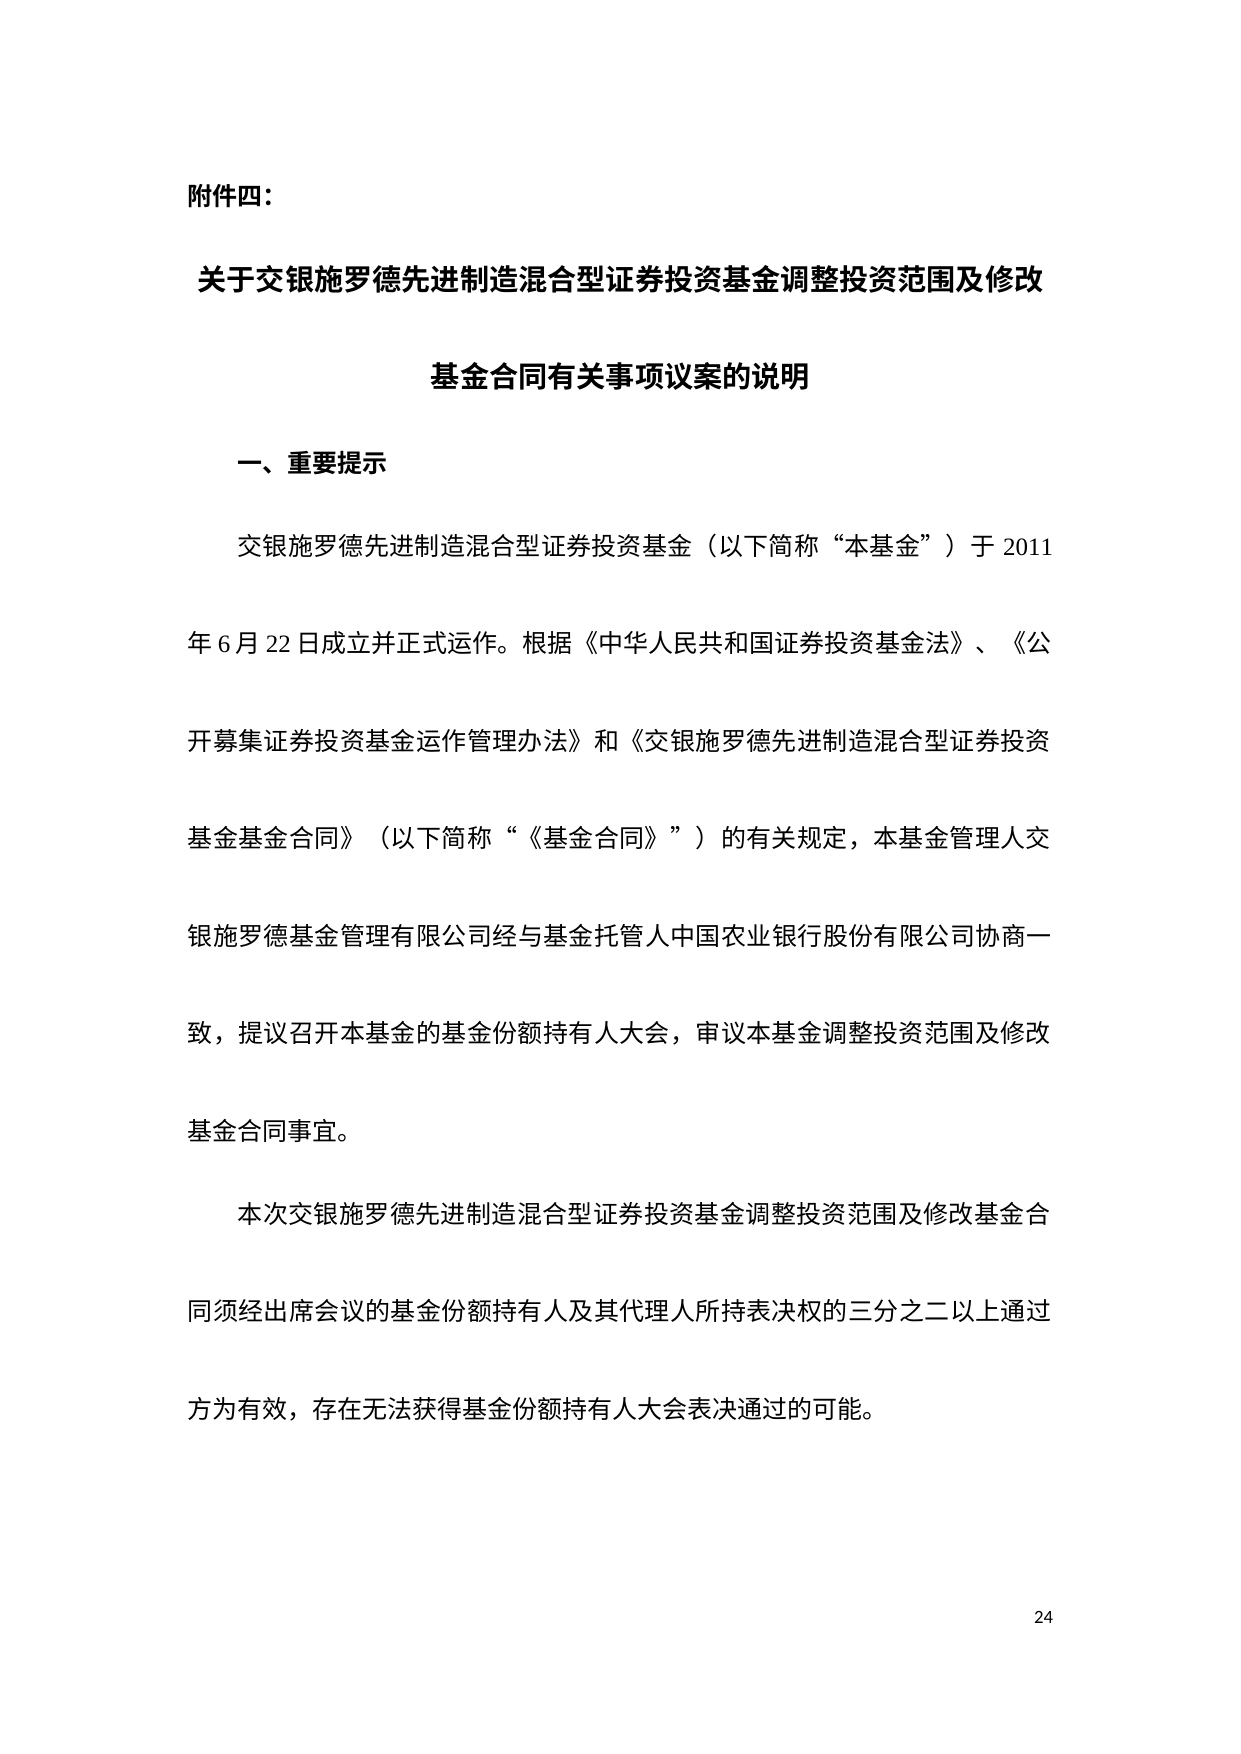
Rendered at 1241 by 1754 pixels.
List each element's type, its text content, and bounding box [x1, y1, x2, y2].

text 一、重要提示 [187, 429, 1053, 494]
text 关于交银施罗德先进制造混合型证券投资基金调整投资范围及修改基金合同有关事项议案的说明 [187, 245, 1053, 408]
text 本次交银施罗德先进制造混合型证券投资基金调整投资范围及修改基金合同须经出席会议的基金份额持有人及其代理人所持表决权的三分之二以上通过方为有效，存在无法获得基金份额持有人大会表决通过的可能。 [187, 1180, 1053, 1440]
text 附件四： [187, 162, 1053, 227]
text 交银施罗德先进制造混合型证券投资基金（以下简称“本基金”）于2011年6月22日成立并正式运作。根据《中华人民共和国证券投资基金法》、《公开募集证券投资基金运作管理办法》和《交银施罗德先进制造混合型证券投资基金基金合同》（以下简称“《基金合同》”）的有关规定，本基金管理人交银施罗德基金管理有限公司经与基金托管人中国农业银行股份有限公司协商一致，提议召开本基金的基金份额持有人大会，审议本基金调整投资范围及修改基金合同事宜。 [187, 512, 1053, 1162]
